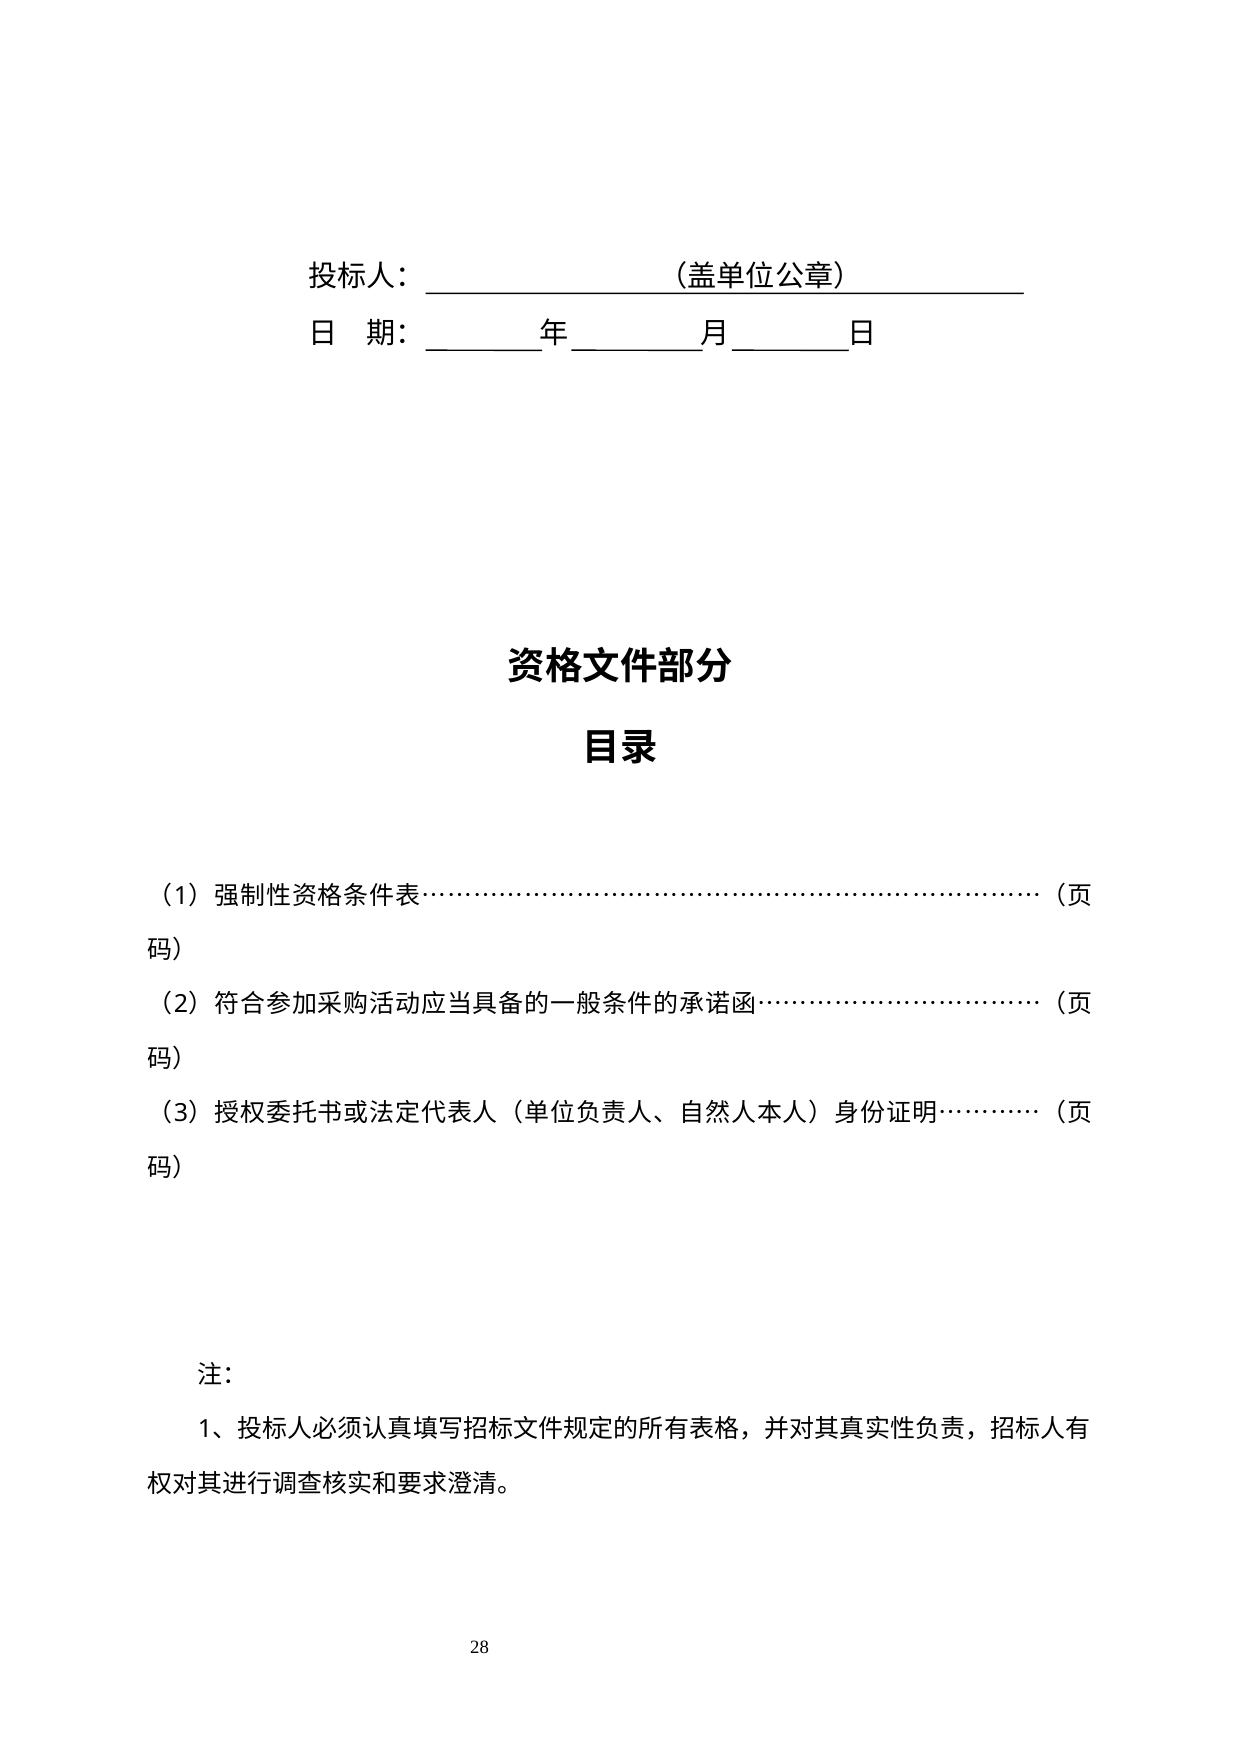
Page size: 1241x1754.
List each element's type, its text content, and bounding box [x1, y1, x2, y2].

text （2）符合参加采购活动应当具备的一般条件的承诺函……………………………（页码） [148, 984, 1093, 1074]
text 注： [148, 1354, 1093, 1391]
text 资格文件部分 [148, 636, 1093, 690]
text 日 期： 年 月 日 [308, 316, 1093, 350]
text 目录 [148, 717, 1093, 772]
text （1）强制性资格条件表………………………………………………………………（页码） [148, 875, 1093, 966]
text （3）授权委托书或法定代表人（单位负责人、自然人本人）身份证明…………（页码） [148, 1093, 1093, 1183]
text 投标人： （盖单位公章） [308, 259, 1093, 293]
text 1、投标人必须认真填写招标文件规定的所有表格，并对其真实性负责，招标人有权对其进行调查核实和要求澄清。 [148, 1409, 1093, 1499]
